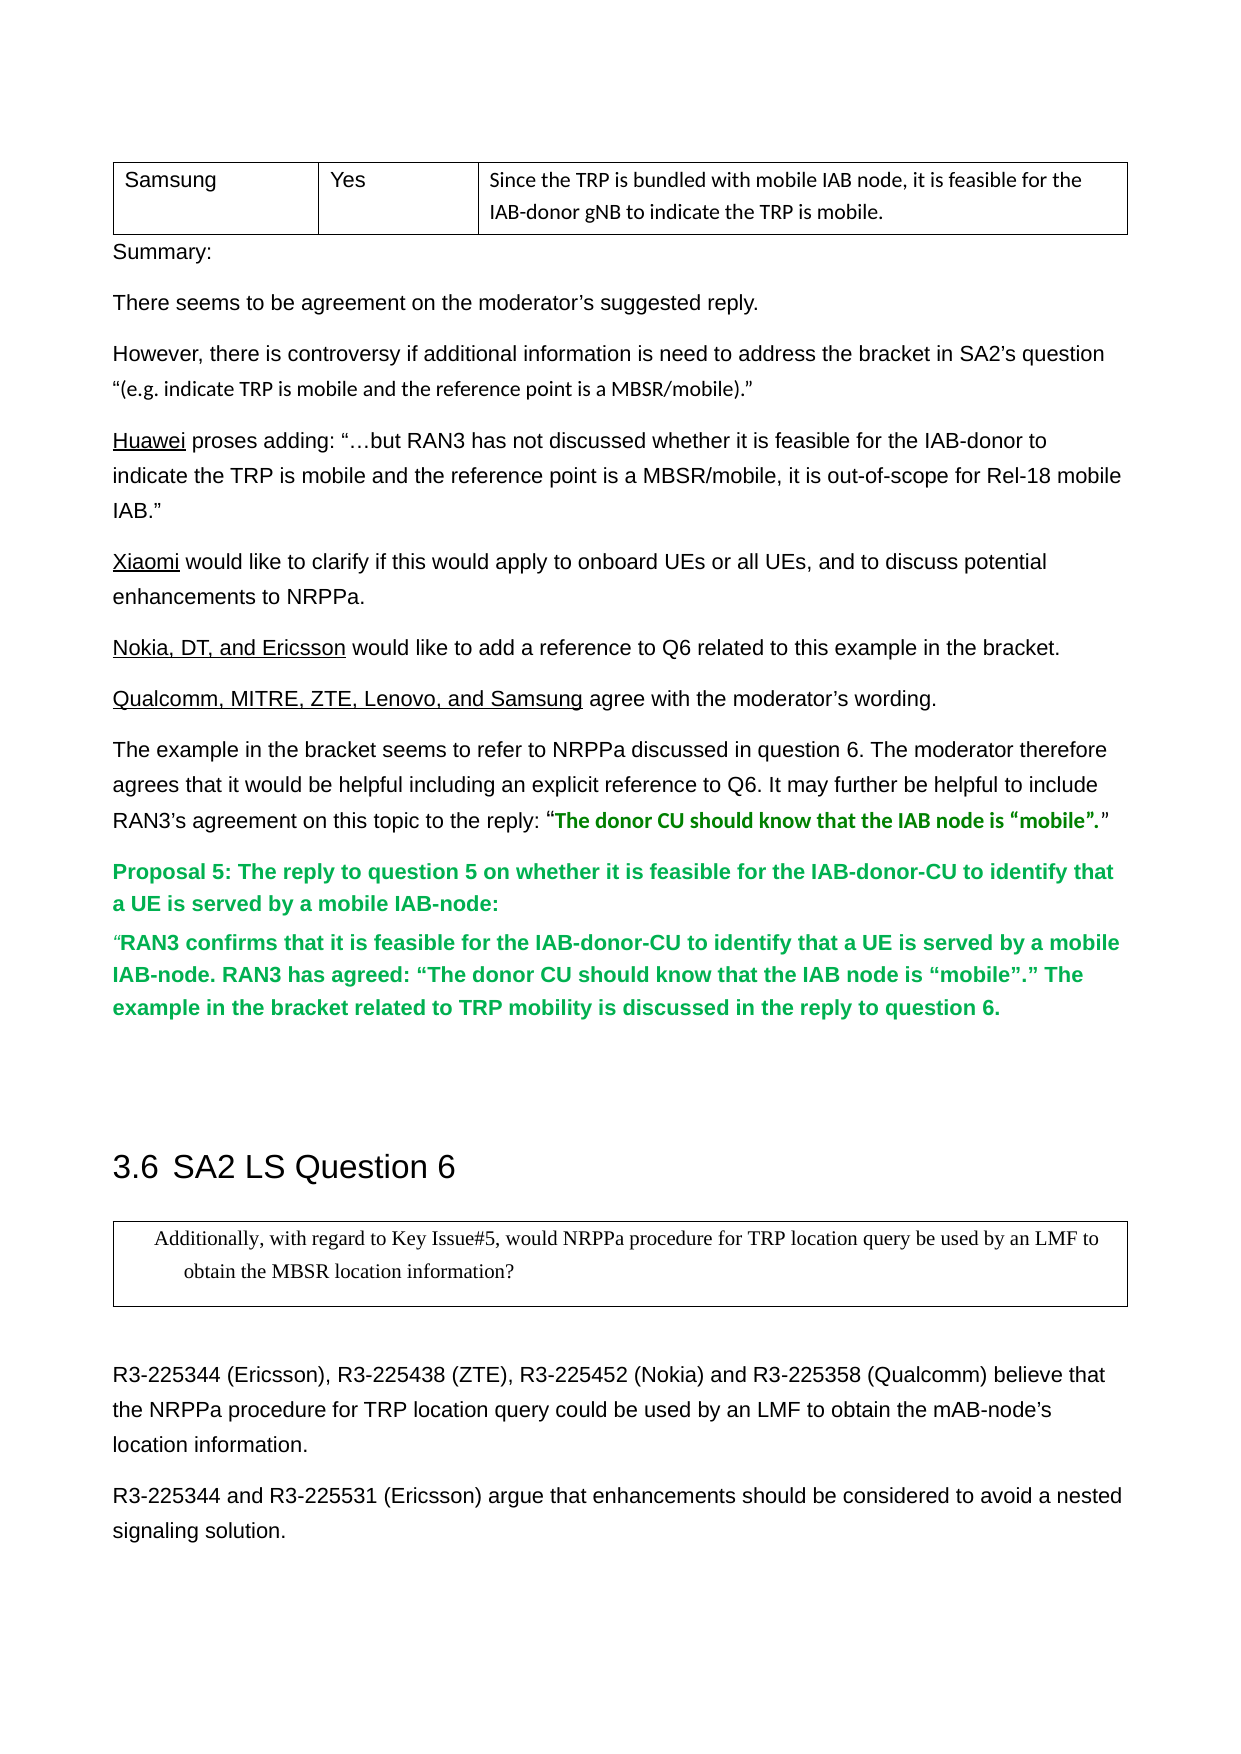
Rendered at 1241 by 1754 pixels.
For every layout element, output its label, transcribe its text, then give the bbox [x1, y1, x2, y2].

text R3-225344 (Ericsson), R3-225438 (ZTE), R3-225452 (Nokia) and R3-225358 (Qualcomm) believe that the NRPPa procedure for TRP location query could be used by an LMF to obtain the mAB-node’s location information. [112, 1358, 1128, 1461]
text Xiaomi would like to clarify if this would apply to onboard UEs or all UEs, and to discuss potential enhancements to NRPPa. [112, 545, 1128, 612]
text Proposal 5: The reply to question 5 on whether it is feasible for the IAB-donor-CU to identify that a UE is served by a mobile IAB-node: [112, 855, 1128, 920]
text Nokia, DT, and Ericsson would like to add a reference to Q6 related to this example in the bracket. [112, 631, 1128, 664]
text Huawei proses adding: “…but RAN3 has not discussed whether it is feasible for the IAB-donor to indicate the TRP is mobile and the reference point is a MBSR/mobile, it is out-of-scope for Rel-18 mobile IAB.” [112, 424, 1128, 526]
text Qualcomm, MITRE, ZTE, Lenovo, and Samsung agree with the moderator’s wording. [112, 682, 1128, 715]
table_cell Samsung [114, 163, 318, 234]
text “RAN3 confirms that it is feasible for the IAB-donor-CU to identify that a UE is served by a mobile IAB-node. RAN3 has agreed: “The donor CU should know that the IAB node is “mobile”.” The example in the bracket related to TRP mobility is discussed in the reply to question 6. [112, 926, 1128, 1024]
text There seems to be agreement on the moderator’s suggested reply. [112, 286, 1128, 319]
text However, there is controversy if additional information is need to address the bracket in SA2’s question “(e.g. indicate TRP is mobile and the reference point is a MBSR/mobile).” [112, 338, 1128, 405]
text R3-225344 and R3-225531 (Ericsson) argue that enhancements should be considered to avoid a nested signaling solution. [112, 1479, 1128, 1547]
table_cell Since the TRP is bundled with mobile IAB node, it is feasible for the IAB-donor gNB to indicate the TRP is mobile. [479, 163, 1127, 234]
table_cell Yes [319, 163, 478, 234]
subtitle SA2 LS Question 6 [112, 1134, 1128, 1199]
table_header Additionally, with regard to Key Issue#5, would NRPPa procedure for TRP location query be used by an LMF to obtain the MBSR location information? [114, 1222, 1127, 1306]
text The example in the bracket seems to refer to NRPPa discussed in question 6. The moderator therefore agrees that it would be helpful including an explicit reference to Q6. It may further be helpful to include RAN3’s agreement on this topic to the reply: “The donor CU should know that the IAB node is “mobile”.” [112, 733, 1128, 836]
text Summary: [112, 235, 1128, 268]
